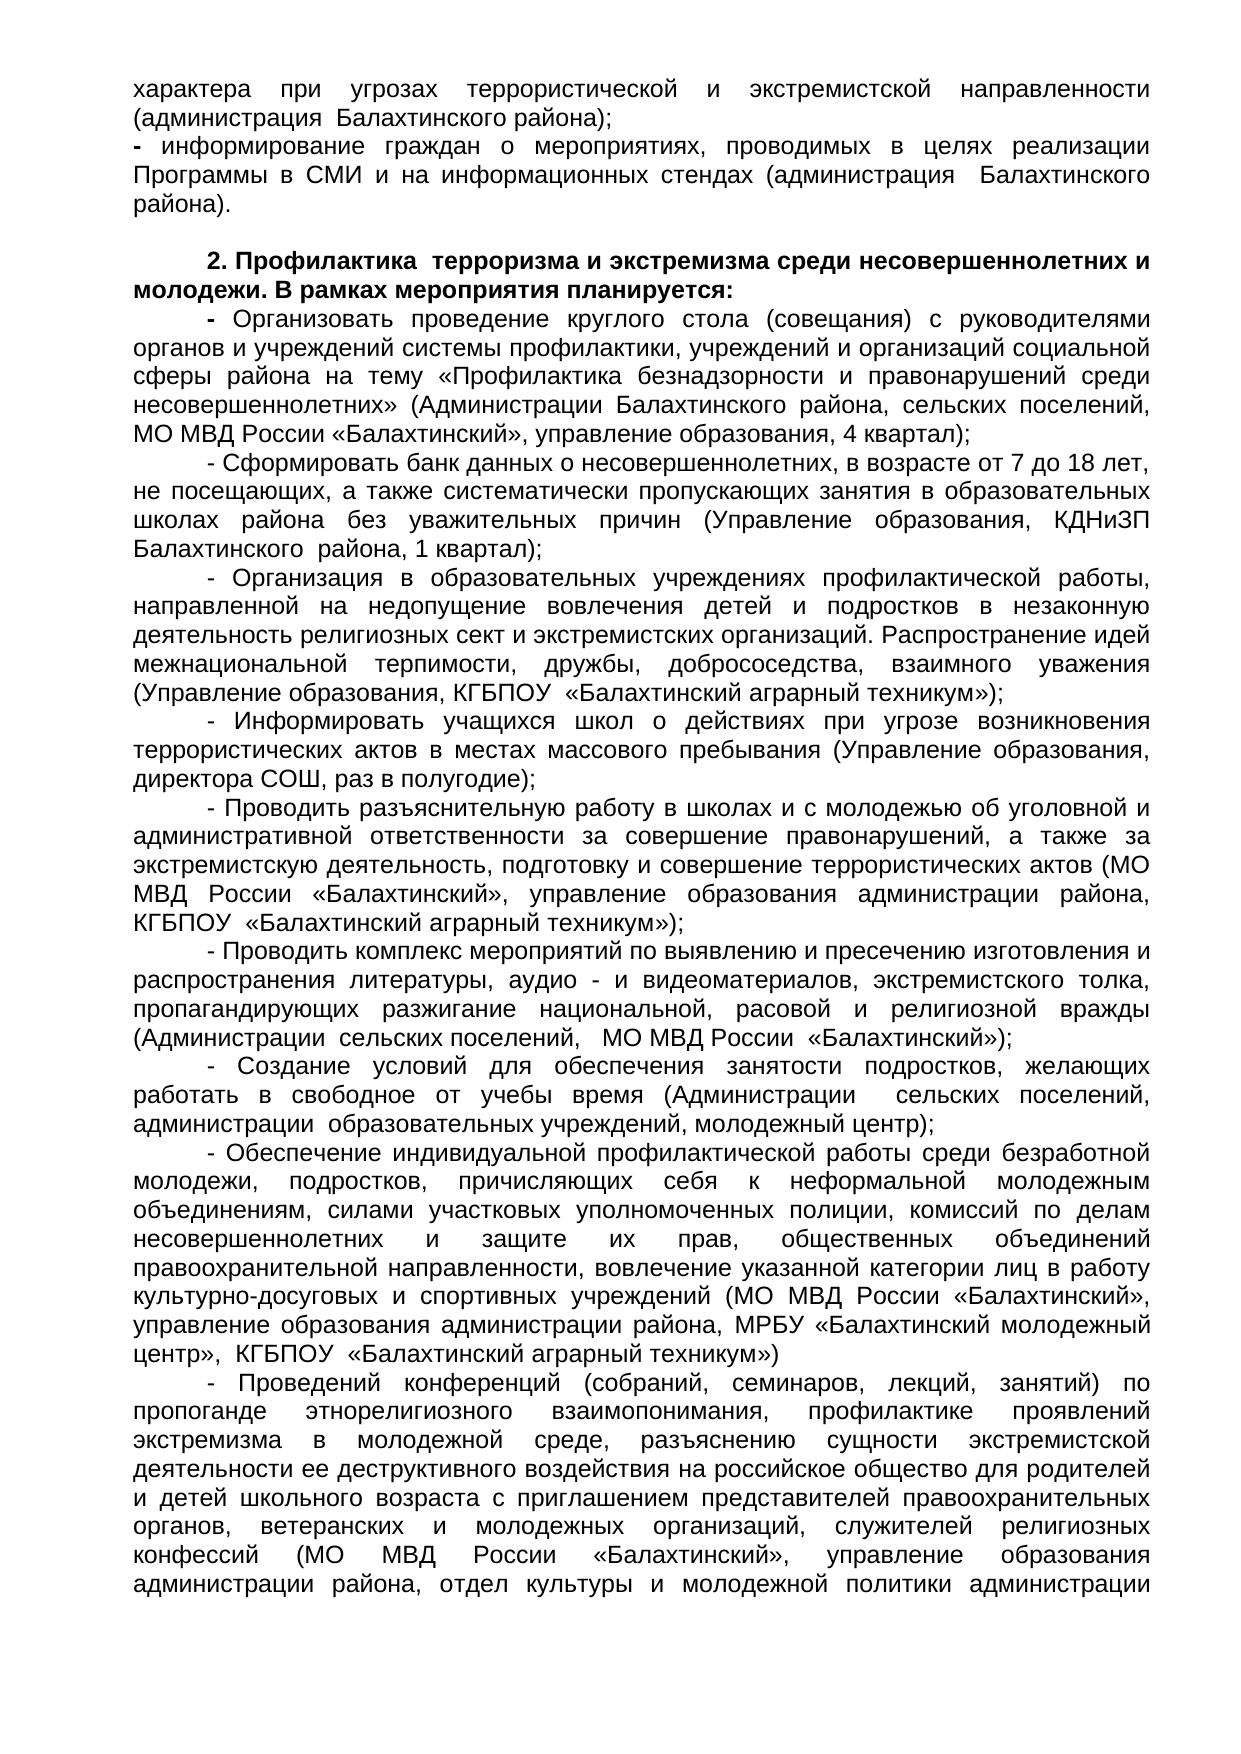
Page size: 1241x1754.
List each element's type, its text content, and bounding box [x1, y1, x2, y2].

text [133, 1368, 1152, 1598]
text - Обеспечение индивидуальной профилактической работы среди безработной молодежи, подростков, причисляющих себя к неформальной молодежным объединениям, силами участковых уполномоченных полиции, комиссий по делам несовершеннолетних и защите их прав, общественных объединений правоохранительной направленности, вовлечение указанной категории лиц в работу культурно-досуговых и спортивных учреждений (МО МВД России «Балахтинский», управление образования администрации района, МРБУ «Балахтинский молодежный центр», КГБПОУ «Балахтинский аграрный техникум») [133, 1138, 1152, 1368]
text - Проводить разъяснительную работу в школах и с молодежью об уголовной и административной ответственности за совершение правонарушений, а также за экстремистскую деятельность, подготовку и совершение террористических актов (МО МВД России «Балахтинский», управление образования администрации района, КГБПОУ «Балахтинский аграрный техникум»); [133, 793, 1152, 936]
text - Информировать учащихся школ о действиях при угрозе возникновения террористических актов в местах массового пребывания (Управление образования, директора СОШ, раз в полугодие); [133, 706, 1152, 793]
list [133, 74, 1152, 131]
text - Создание условий для обеспечения занятости подростков, желающих работать в свободное от учебы время (Администрации сельских поселений, администрации образовательных учреждений, молодежный центр); [133, 1051, 1152, 1138]
text - Проводить комплекс мероприятий по выявлению и пресечению изготовления и распространения литературы, аудио - и видеоматериалов, экстремистского толка, пропагандирующих разжигание национальной, расовой и религиозной вражды (Администрации сельских поселений, МО МВД России «Балахтинский»); [133, 936, 1152, 1051]
text - Организовать проведение круглого стола (совещания) с руководителями органов и учреждений системы профилактики, учреждений и организаций социальной сферы района на тему «Профилактика безнадзорности и правонарушений среди несовершеннолетних» (Администрации Балахтинского района, сельских поселений, МО МВД России «Балахтинский», управление образования, 4 квартал); [133, 304, 1152, 448]
text - Сформировать банк данных о несовершеннолетних, в возрасте от 7 до 18 лет, не посещающих, а также систематически пропускающих занятия в образовательных школах района без уважительных причин (Управление образования, КДНиЗП Балахтинского района, 1 квартал); [133, 448, 1152, 563]
text 2. Профилактика терроризма и экстремизма среди несовершеннолетних и молодежи. В рамках мероприятия планируется: [133, 246, 1152, 304]
text - Организация в образовательных учреждениях профилактической работы, направленной на недопущение вовлечения детей и подростков в незаконную деятельность религиозных сект и экстремистских организаций. Распространение идей межнациональной терпимости, дружбы, добрососедства, взаимного уважения (Управление образования, КГБПОУ «Балахтинский аграрный техникум»); [133, 563, 1152, 706]
list - информирование граждан о мероприятиях, проводимых в целях реализации Программы в СМИ и на информационных стендах (администрация Балахтинского района). [133, 131, 1152, 218]
